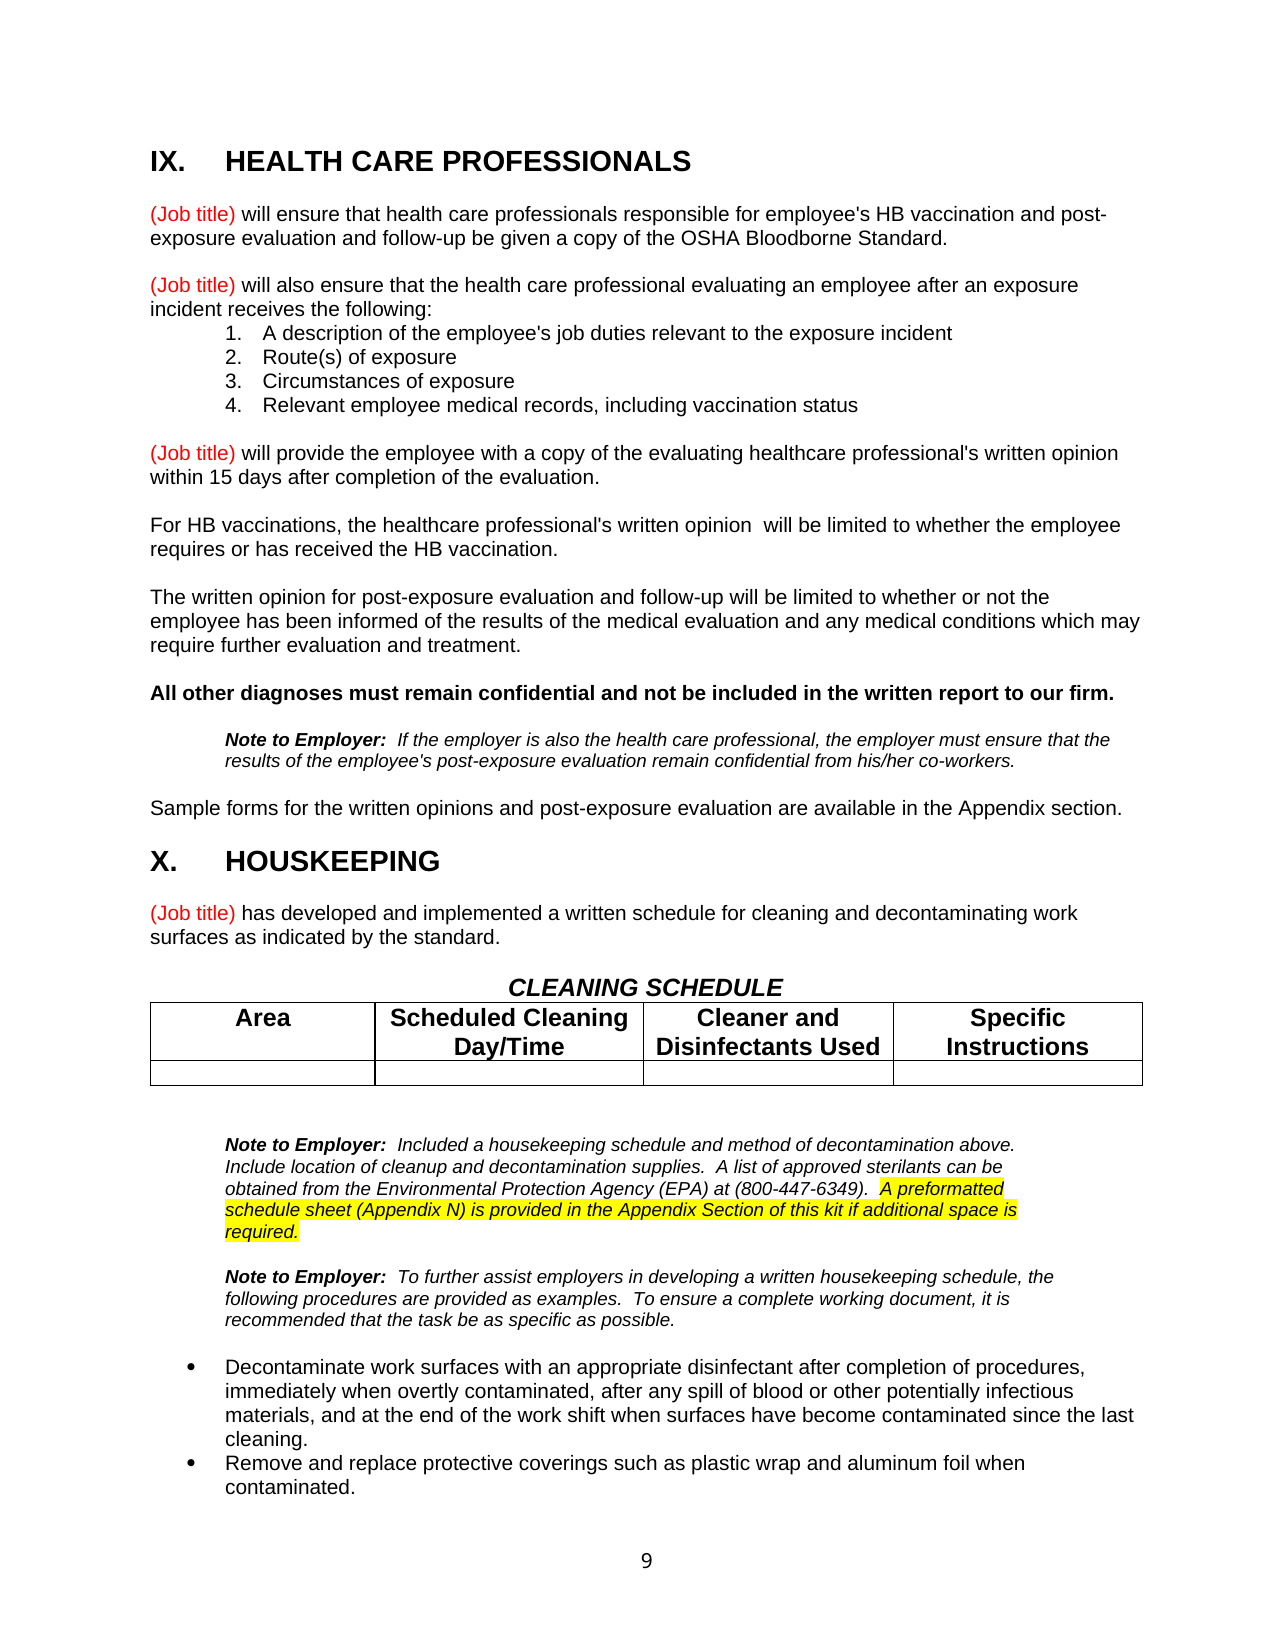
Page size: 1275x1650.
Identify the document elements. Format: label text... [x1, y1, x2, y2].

text (Job title) has developed and implemented a written schedule for cleaning and decontaminating work surfaces as indicated by the standard. [150, 901, 1143, 949]
table_header Scheduled Cleaning Day/Time [376, 1003, 643, 1060]
text Note to Employer: Included a housekeeping schedule and method of decontamination above. Include location of cleanup and decontamination supplies. A list of approved sterilants can be obtained from the Environmental Protection Agency (EPA) at (800-447-6349). A preformatted schedule sheet (Appendix N) is provided in the Appendix Section of this kit if additional space is required. [225, 1134, 1068, 1242]
text Note to Employer: To further assist employers in developing a written housekeeping schedule, the following procedures are provided as examples. To ensure a complete working document, it is recommended that the task be as specific as possible. [225, 1266, 1068, 1331]
list Relevant employee medical records, including vaccination status [225, 393, 1143, 417]
text (Job title) will also ensure that the health care professional evaluating an employee after an exposure incident receives the following: [150, 273, 1143, 321]
list Decontaminate work surfaces with an appropriate disinfectant after completion of procedures, immediately when overtly contaminated, after any spill of blood or other potentially infectious materials, and at the end of the work shift when surfaces have become contaminated since the last cleaning. [187, 1354, 1143, 1451]
text The written opinion for post-exposure evaluation and follow-up will be limited to whether or not the employee has been informed of the results of the medical evaluation and any medical conditions which may require further evaluation and treatment. [150, 585, 1143, 657]
subtitle CLEANING SCHEDULE [150, 973, 1143, 1002]
subtitle X. HOUSKEEPING [150, 843, 1143, 877]
subtitle IX. HEALTH CARE PROFESSIONALS [150, 144, 1143, 177]
text For HB vaccinations, the healthcare professional's written opinion will be limited to whether the employee requires or has received the HB vaccination. [150, 513, 1143, 561]
text (Job title) will ensure that health care professionals responsible for employee's HB vaccination and post-exposure evaluation and follow-up be given a copy of the OSHA Bloodborne Standard. [150, 201, 1143, 249]
table_cell [644, 1061, 893, 1085]
table_header Area [151, 1003, 374, 1060]
text (Job title) will provide the employee with a copy of the evaluating healthcare professional's written opinion within 15 days after completion of the evaluation. [150, 441, 1143, 489]
table_header Cleaner and Disinfectants Used [644, 1003, 893, 1060]
list Route(s) of exposure [225, 345, 1143, 369]
table_cell [894, 1061, 1142, 1085]
text Sample forms for the written opinions and post-exposure evaluation are available in the Appendix section. [150, 796, 1143, 819]
table_header Specific Instructions [894, 1003, 1142, 1060]
text Note to Employer: If the employer is also the health care professional, the employer must ensure that the results of the employee's post-exposure evaluation remain confidential from his/her co-workers. [225, 728, 1143, 772]
table_cell [376, 1061, 643, 1085]
list Remove and replace protective coverings such as plastic wrap and aluminum foil when contaminated. [187, 1451, 1143, 1498]
text All other diagnoses must remain confidential and not be included in the written report to our firm. [150, 681, 1143, 704]
list A description of the employee's job duties relevant to the exposure incident [225, 321, 1143, 345]
table_cell [151, 1061, 374, 1085]
list Circumstances of exposure [225, 369, 1143, 393]
